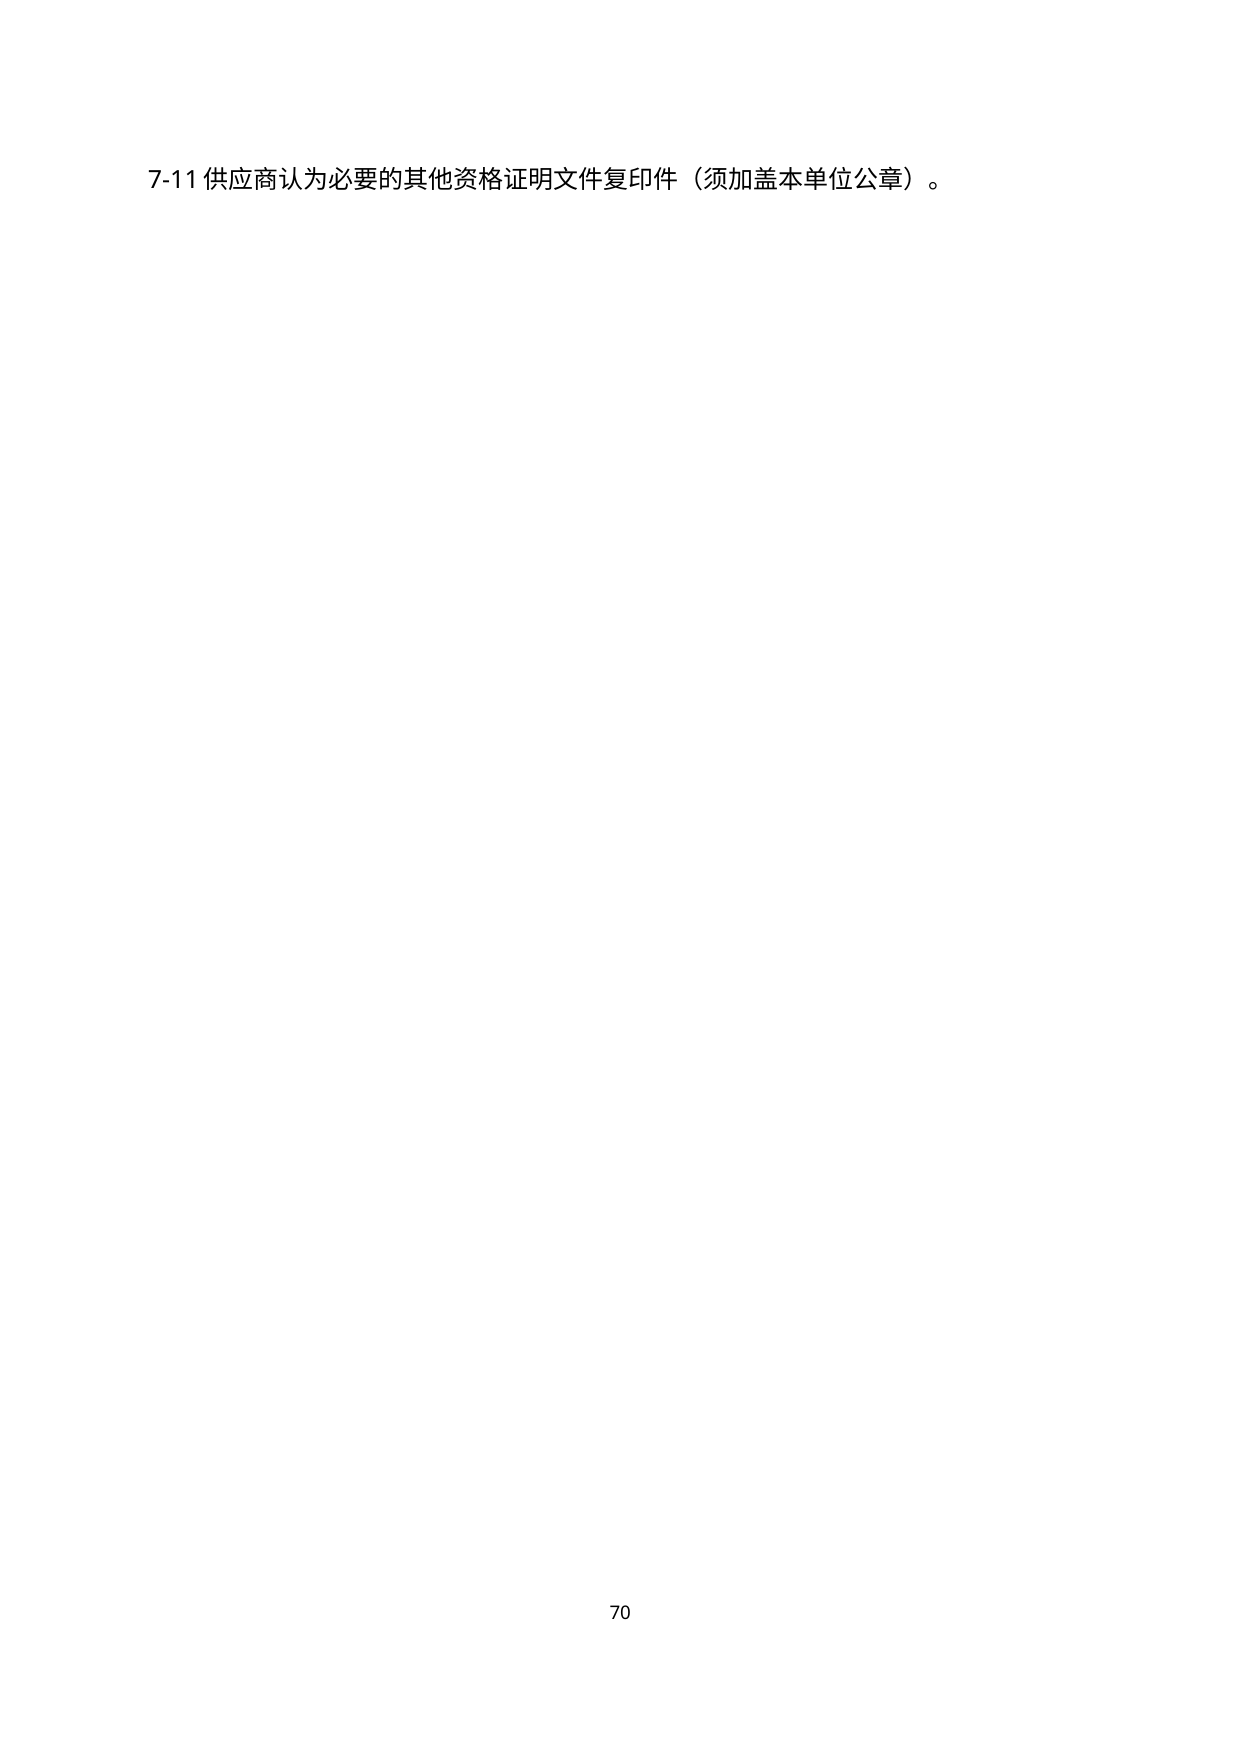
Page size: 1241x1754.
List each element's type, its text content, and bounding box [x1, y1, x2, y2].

text 7-11供应商认为必要的其他资格证明文件复印件（须加盖本单位公章）。 [148, 160, 1092, 196]
